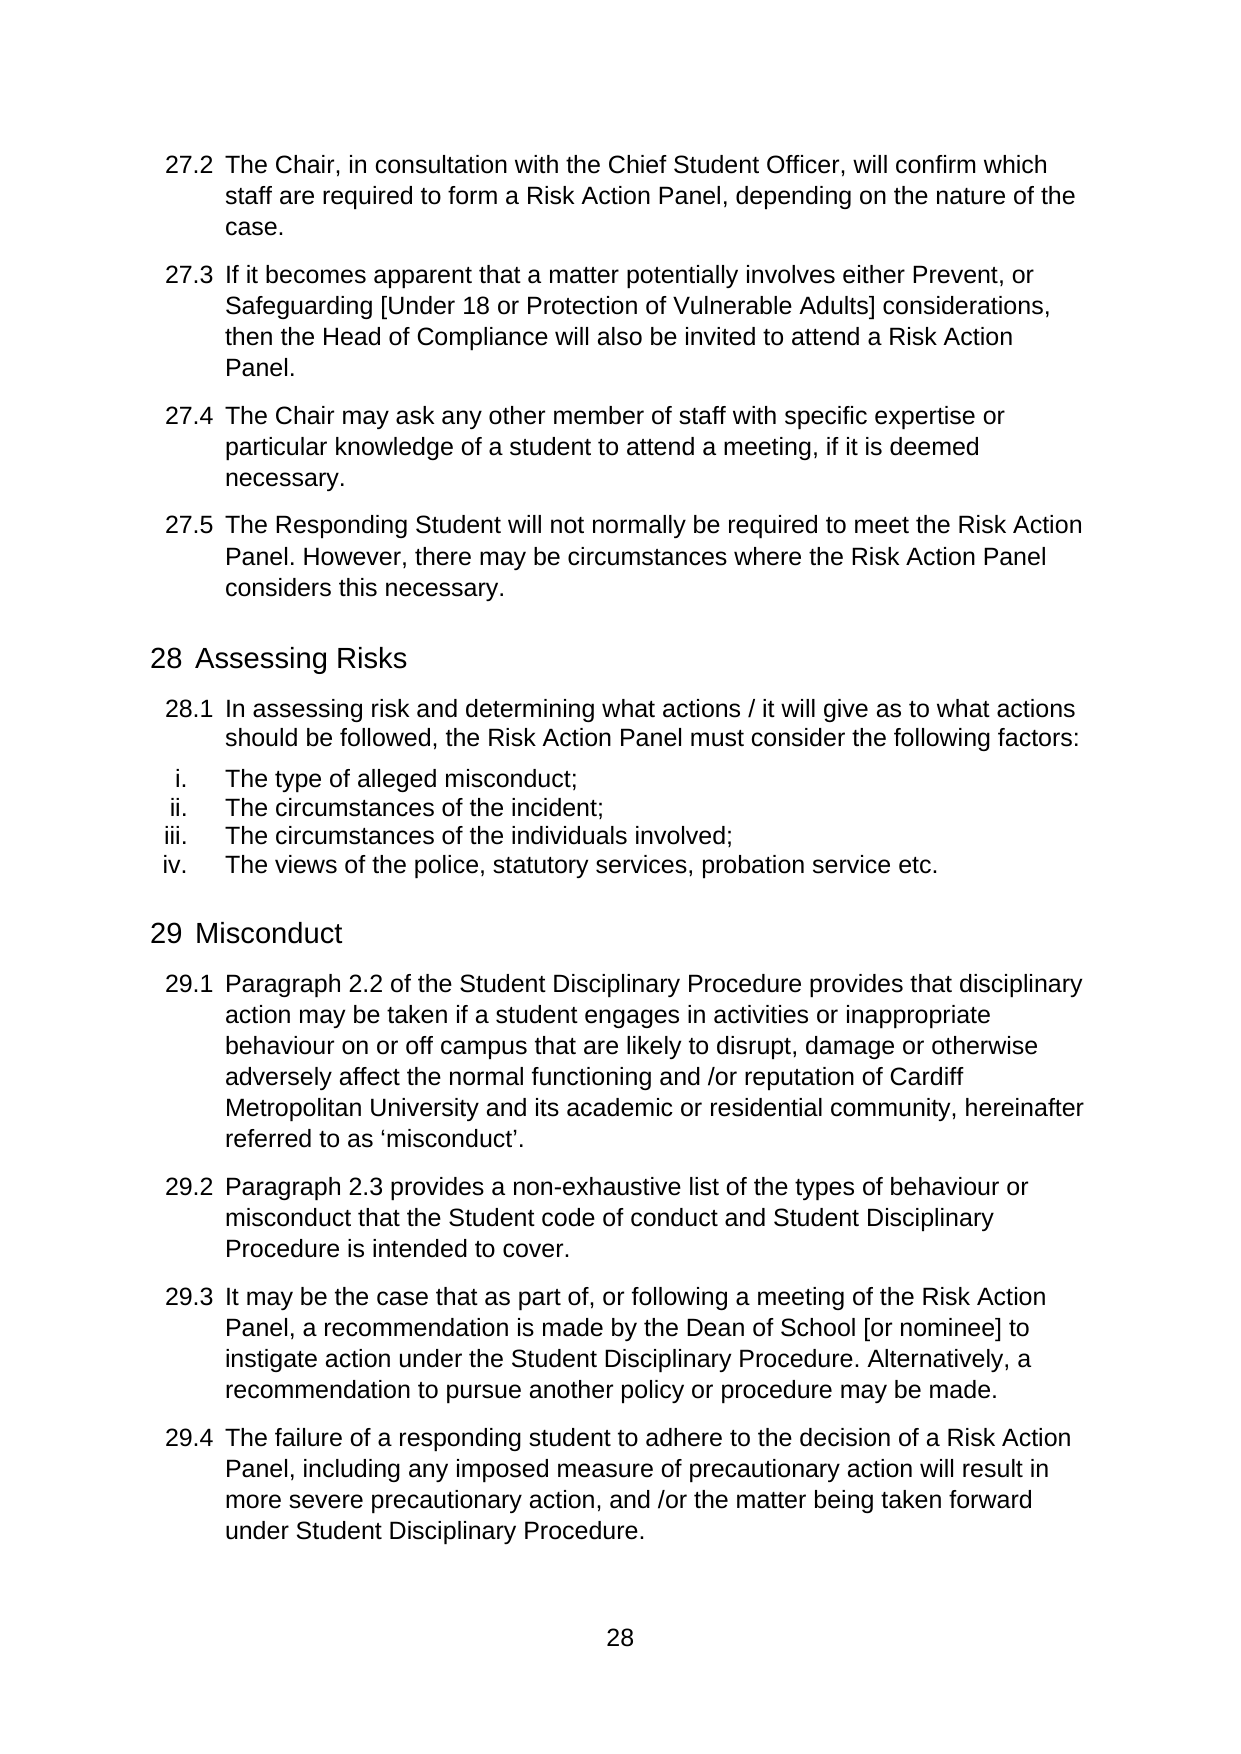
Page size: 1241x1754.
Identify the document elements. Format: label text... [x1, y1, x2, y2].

subtitle In assessing risk and determining what actions / it will give as to what actions should be followed, the Risk Action Panel must consider the following factors: [165, 694, 1090, 751]
subtitle Paragraph 2.2 of the Student Disciplinary Procedure provides that disciplinary action may be taken if a student engages in activities or inappropriate behaviour on or off campus that are likely to disrupt, damage or otherwise adversely affect the normal functioning and /or reputation of Cardiff Metropolitan University and its academic or residential community, hereinafter referred to as ‘misconduct’. [165, 969, 1090, 1153]
subtitle Paragraph 2.3 provides a non-exhaustive list of the types of behaviour or misconduct that the Student code of conduct and Student Disciplinary Procedure is intended to cover. [165, 1172, 1090, 1263]
subtitle Assessing Risks [150, 641, 1090, 674]
subtitle The Chair may ask any other member of staff with specific expertise or particular knowledge of a student to attend a meeting, if it is deemed necessary. [165, 401, 1090, 491]
subtitle If it becomes apparent that a matter potentially involves either Prevent, or Safeguarding [Under 18 or Protection of Vulnerable Adults] considerations, then the Head of Compliance will also be invited to attend a Risk Action Panel. [165, 260, 1090, 382]
subtitle The Responding Student will not normally be required to meet the Risk Action Panel. However, there may be circumstances where the Risk Action Panel considers this necessary. [165, 510, 1090, 601]
subtitle The Chair, in consultation with the Chief Student Officer, will confirm which staff are required to form a Risk Action Panel, depending on the nature of the case. [165, 150, 1090, 241]
list The circumstances of the incident; [187, 793, 1090, 821]
subtitle It may be the case that as part of, or following a meeting of the Risk Action Panel, a recommendation is made by the Dean of School [or nominee] to instigate action under the Student Disciplinary Procedure. Alternatively, a recommendation to pursue another policy or procedure may be made. [165, 1282, 1090, 1404]
subtitle The failure of a responding student to adhere to the decision of a Risk Action Panel, including any imposed measure of precautionary action will result in more severe precautionary action, and /or the matter being taken forward under Student Disciplinary Procedure. [165, 1423, 1090, 1544]
list The circumstances of the individuals involved; [187, 821, 1090, 850]
list The type of alleged misconduct; [187, 764, 1090, 793]
list The views of the police, statutory services, probation service etc. [187, 850, 1090, 879]
subtitle Misconduct [150, 916, 1090, 950]
